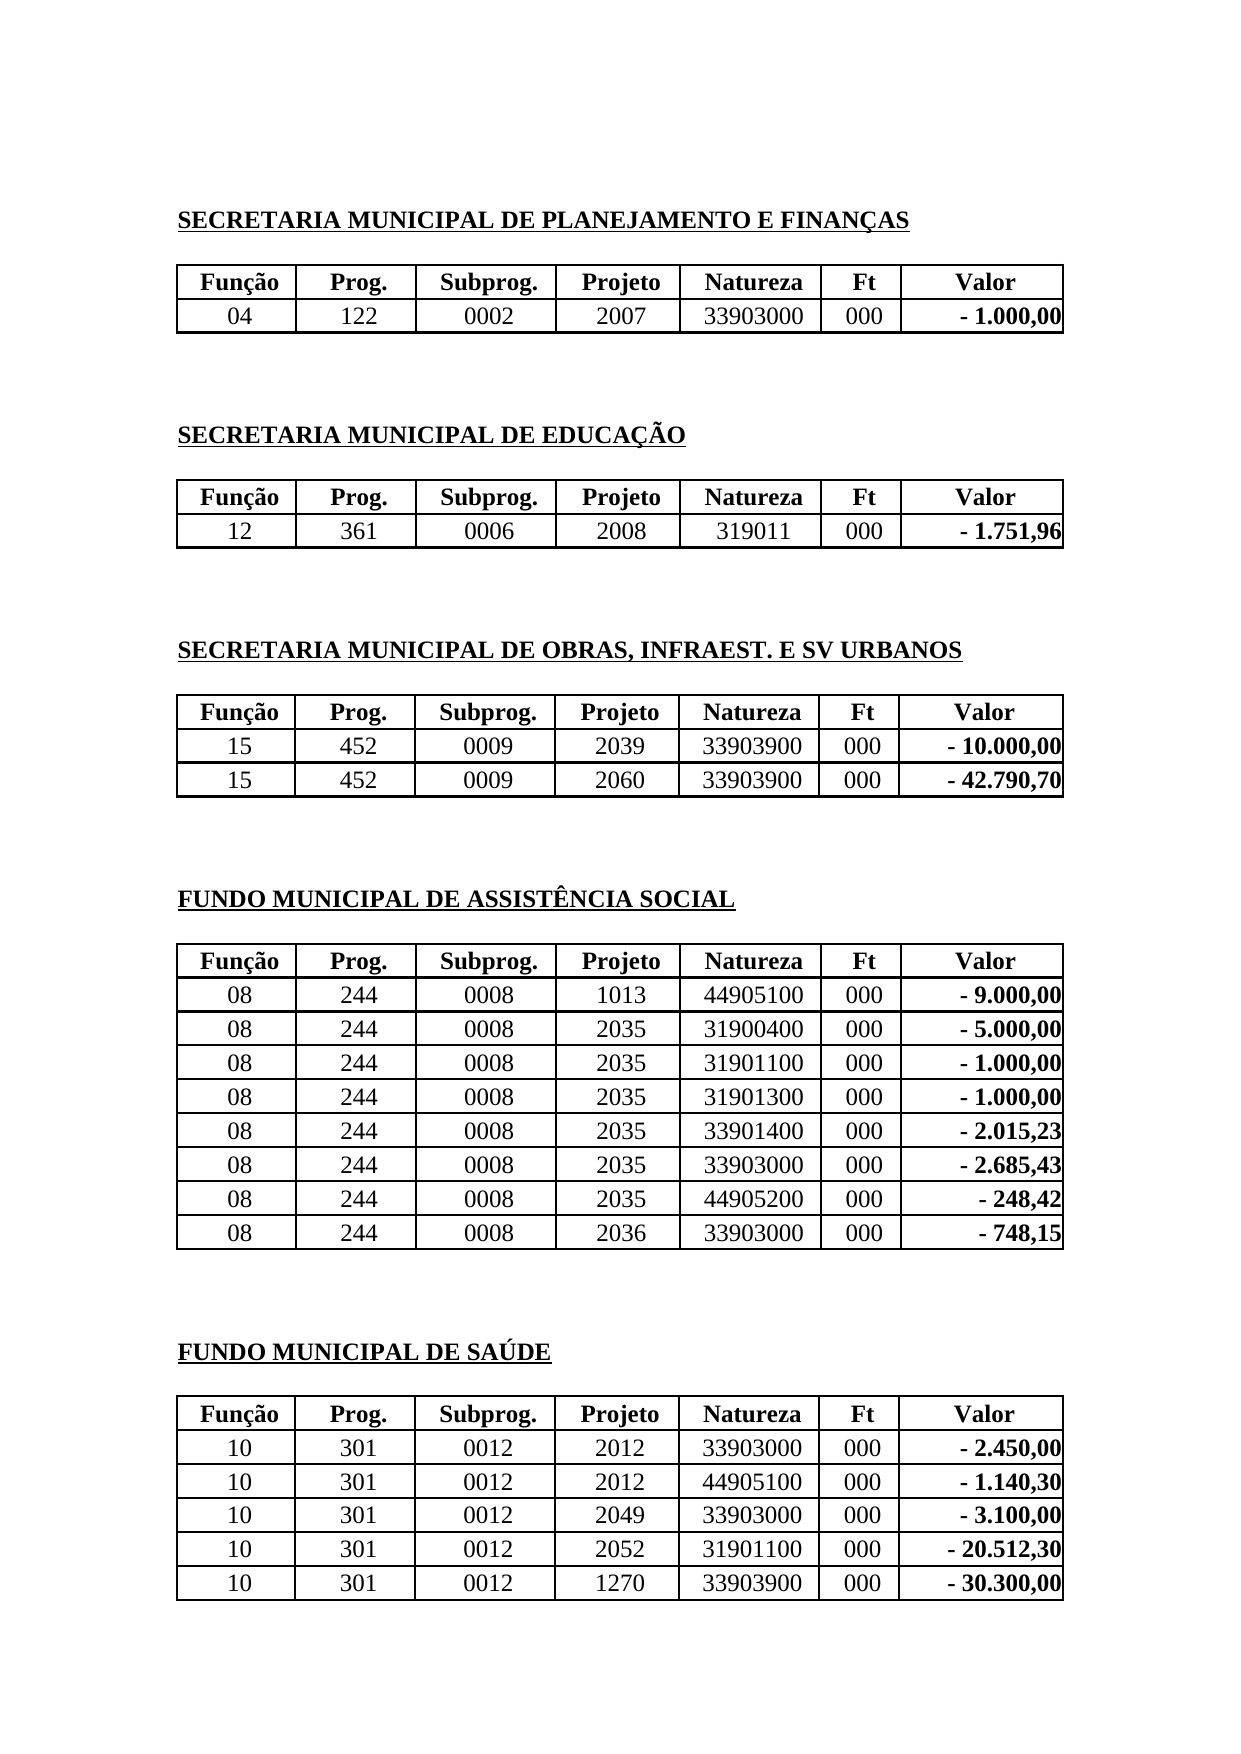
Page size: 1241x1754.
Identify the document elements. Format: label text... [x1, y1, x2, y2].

table_cell 301 [296, 1567, 414, 1599]
table_cell 000 [820, 1567, 898, 1599]
table_header Projeto [557, 945, 679, 976]
table_header Valor [900, 696, 1062, 727]
table_header Prog. [296, 696, 414, 727]
table_cell 000 [822, 515, 900, 546]
table_cell 33903000 [680, 1499, 818, 1531]
table_cell 301 [296, 1465, 414, 1497]
table_cell 33903900 [680, 764, 818, 795]
table_cell 319011 [681, 515, 820, 546]
table_cell 2035 [557, 1080, 679, 1112]
table_header Valor [900, 1397, 1062, 1429]
table_header Projeto [556, 696, 678, 727]
table_cell 301 [296, 1499, 414, 1531]
text FUNDO MUNICIPAL DE ASSISTÊNCIA SOCIAL [177, 884, 1063, 913]
table_cell 000 [820, 1499, 898, 1531]
table_cell 000 [822, 979, 900, 1010]
table_cell - 1.000,00 [902, 300, 1062, 331]
table_cell 10 [178, 1567, 294, 1599]
table_header Prog. [296, 1397, 414, 1429]
table_cell 0012 [416, 1431, 554, 1463]
table_cell 000 [822, 1148, 900, 1180]
table_cell 08 [178, 1080, 295, 1112]
table_cell 000 [822, 1216, 900, 1248]
table_cell - 1.000,00 [902, 1046, 1062, 1078]
table_cell 452 [296, 730, 414, 761]
table_cell 0012 [416, 1533, 554, 1565]
table_cell 2049 [556, 1499, 678, 1531]
table_cell - 2.685,43 [902, 1148, 1062, 1180]
table_cell 2007 [557, 300, 679, 331]
table_cell 33903000 [681, 300, 820, 331]
table_cell 244 [297, 1114, 415, 1146]
table_cell 2035 [557, 1046, 679, 1078]
table_header Natureza [680, 696, 818, 727]
table_cell 04 [178, 300, 295, 331]
table_cell - 5.000,00 [902, 1013, 1062, 1044]
table_header Subprog. [417, 266, 555, 297]
table_cell - 2.450,00 [900, 1431, 1062, 1463]
table_cell - 1.140,30 [900, 1465, 1062, 1497]
table_cell 1270 [556, 1567, 678, 1599]
table_cell 44905100 [681, 979, 820, 1010]
table_header Valor [902, 481, 1062, 512]
table_header Projeto [557, 481, 679, 512]
table_cell 000 [822, 1114, 900, 1146]
table_header Prog. [297, 266, 415, 297]
table_cell 000 [822, 1080, 900, 1112]
table_header Subprog. [417, 945, 555, 976]
table_header Subprog. [417, 481, 555, 512]
table_cell - 10.000,00 [900, 730, 1062, 761]
table_cell 301 [296, 1431, 414, 1463]
table_cell 244 [297, 1148, 415, 1180]
table_cell 452 [296, 764, 414, 795]
table_cell 000 [822, 1182, 900, 1214]
table_cell 2060 [556, 764, 678, 795]
table_cell 33901400 [681, 1114, 820, 1146]
table_cell 0009 [416, 764, 554, 795]
table_header Função [178, 1397, 294, 1429]
table_cell - 748,15 [902, 1216, 1062, 1248]
table_cell 10 [178, 1431, 294, 1463]
table_cell 08 [178, 979, 295, 1010]
table_cell 000 [822, 1013, 900, 1044]
table_cell 0008 [417, 1182, 555, 1214]
table_header Função [178, 945, 295, 976]
table_cell 10 [178, 1499, 294, 1531]
table_cell 000 [822, 1046, 900, 1078]
table_cell - 30.300,00 [900, 1567, 1062, 1599]
table_cell - 42.790,70 [900, 764, 1062, 795]
table_cell 2036 [557, 1216, 679, 1248]
table_cell 2035 [557, 1182, 679, 1214]
table_cell 08 [178, 1148, 295, 1180]
table_cell 244 [297, 1013, 415, 1044]
table_cell - 3.100,00 [900, 1499, 1062, 1531]
table_cell 244 [297, 1182, 415, 1214]
table_cell 2035 [557, 1148, 679, 1180]
table_cell 10 [178, 1465, 294, 1497]
table_cell - 1.000,00 [902, 1080, 1062, 1112]
table_cell - 20.512,30 [900, 1533, 1062, 1565]
table_cell 15 [178, 764, 294, 795]
table_cell 1013 [557, 979, 679, 1010]
text SECRETARIA MUNICIPAL DE PLANEJAMENTO E FINANÇAS [177, 206, 1063, 234]
table_cell 0008 [417, 1046, 555, 1078]
table_cell 08 [178, 1013, 295, 1044]
table_cell 0008 [417, 1013, 555, 1044]
table_cell 0009 [416, 730, 554, 761]
table_cell 301 [296, 1533, 414, 1565]
table_cell 000 [820, 764, 898, 795]
table_cell 0006 [417, 515, 555, 546]
table_cell 000 [822, 300, 900, 331]
table_cell 000 [820, 1533, 898, 1565]
table_cell 244 [297, 1046, 415, 1078]
table_cell 31901300 [681, 1080, 820, 1112]
table_cell 0008 [417, 1148, 555, 1180]
table_cell 33903000 [680, 1431, 818, 1463]
table_header Ft [820, 1397, 898, 1429]
table_cell 08 [178, 1182, 295, 1214]
table_header Prog. [297, 945, 415, 976]
table_header Natureza [681, 266, 820, 297]
table_cell 0008 [417, 1216, 555, 1248]
table_cell 2052 [556, 1533, 678, 1565]
table_cell 0008 [417, 979, 555, 1010]
table_cell 33903900 [680, 730, 818, 761]
table_cell - 1.751,96 [902, 515, 1062, 546]
table_header Prog. [297, 481, 415, 512]
table_cell 0002 [417, 300, 555, 331]
text SECRETARIA MUNICIPAL DE OBRAS, INFRAEST. E SV URBANOS [177, 636, 1063, 664]
table_cell 15 [178, 730, 294, 761]
table_cell - 9.000,00 [902, 979, 1062, 1010]
table_header Natureza [680, 1397, 818, 1429]
table_cell 0012 [416, 1465, 554, 1497]
table_cell 31901100 [681, 1046, 820, 1078]
table_cell 2012 [556, 1431, 678, 1463]
table_cell 33903000 [681, 1216, 820, 1248]
table_cell 12 [178, 515, 295, 546]
table_cell 2012 [556, 1465, 678, 1497]
table_cell 08 [178, 1114, 295, 1146]
table_header Função [178, 266, 295, 297]
table_cell 2039 [556, 730, 678, 761]
table_cell 08 [178, 1216, 295, 1248]
table_cell 0012 [416, 1499, 554, 1531]
table_header Função [178, 696, 294, 727]
table_header Projeto [556, 1397, 678, 1429]
table_cell 2035 [557, 1013, 679, 1044]
table_header Ft [822, 481, 900, 512]
table_cell 244 [297, 1080, 415, 1112]
table_cell 31900400 [681, 1013, 820, 1044]
table_header Subprog. [416, 696, 554, 727]
table_cell 44905200 [681, 1182, 820, 1214]
table_cell 0008 [417, 1114, 555, 1146]
table_header Função [178, 481, 295, 512]
text SECRETARIA MUNICIPAL DE EDUCAÇÃO [177, 421, 1063, 449]
table_cell 000 [820, 730, 898, 761]
table_cell 000 [820, 1465, 898, 1497]
table_cell 2008 [557, 515, 679, 546]
table_cell - 248,42 [902, 1182, 1062, 1214]
table_header Projeto [557, 266, 679, 297]
table_cell 44905100 [680, 1465, 818, 1497]
table_header Ft [822, 266, 900, 297]
table_cell 0012 [416, 1567, 554, 1599]
table_cell 244 [297, 979, 415, 1010]
table_header Natureza [681, 481, 820, 512]
table_header Valor [902, 266, 1062, 297]
table_cell 000 [820, 1431, 898, 1463]
table_cell - 2.015,23 [902, 1114, 1062, 1146]
table_header Ft [822, 945, 900, 976]
table_cell 33903000 [681, 1148, 820, 1180]
table_cell 0008 [417, 1080, 555, 1112]
table_cell 08 [178, 1046, 295, 1078]
table_header Valor [902, 945, 1062, 976]
table_header Natureza [681, 945, 820, 976]
table_cell 122 [297, 300, 415, 331]
table_cell 10 [178, 1533, 294, 1565]
table_cell 244 [297, 1216, 415, 1248]
table_header Subprog. [416, 1397, 554, 1429]
table_header Ft [820, 696, 898, 727]
text FUNDO MUNICIPAL DE SAÚDE [177, 1337, 1063, 1366]
table_cell 2035 [557, 1114, 679, 1146]
table_cell 31901100 [680, 1533, 818, 1565]
table_cell 361 [297, 515, 415, 546]
table_cell 33903900 [680, 1567, 818, 1599]
